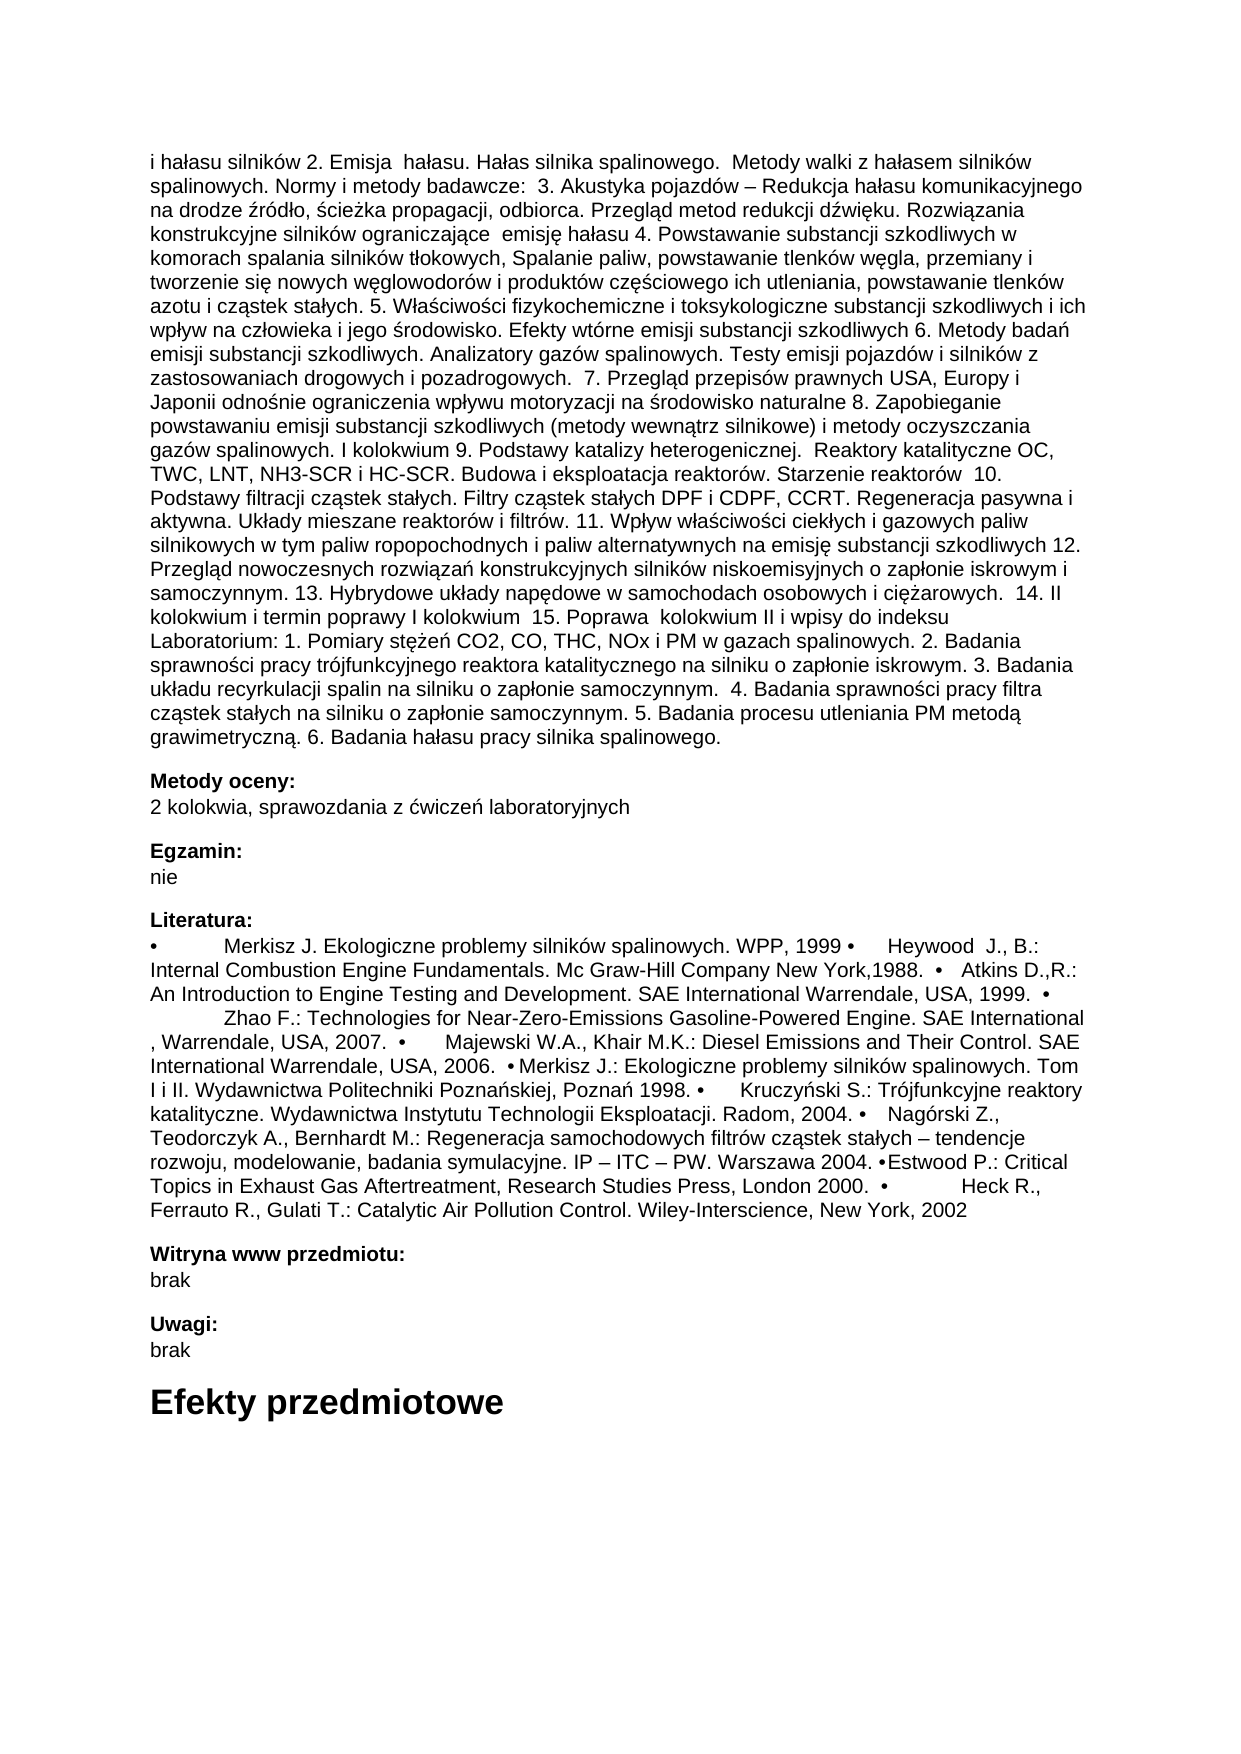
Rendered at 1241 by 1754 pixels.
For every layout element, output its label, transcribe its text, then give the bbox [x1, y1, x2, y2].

text • Merkisz J. Ekologiczne problemy silników spalinowych. WPP, 1999 • Heywood J., B.: Internal Combustion Engine Fundamentals. Mc Graw-Hill Company New York,1988. • Atkins D.,R.: An Introduction to Engine Testing and Development. SAE International Warrendale, USA, 1999. • Zhao F.: Technologies for Near-Zero-Emissions Gasoline-Powered Engine. SAE International , Warrendale, USA, 2007. • Majewski W.A., Khair M.K.: Diesel Emissions and Their Control. SAE International Warrendale, USA, 2006. • Merkisz J.: Ekologiczne problemy silników spalinowych. Tom I i II. Wydawnictwa Politechniki Poznańskiej, Poznań 1998. • Kruczyński S.: Trójfunkcyjne reaktory katalityczne. Wydawnictwa Instytutu Technologii Eksploatacji. Radom, 2004. • Nagórski Z., Teodorczyk A., Bernhardt M.: Regeneracja samochodowych filtrów cząstek stałych – tendencje rozwoju, modelowanie, badania symulacyjne. IP – ITC – PW. Warszawa 2004. • Estwood P.: Critical Topics in Exhaust Gas Aftertreatment, Research Studies Press, London 2000. • Heck R., Ferrauto R., Gulati T.: Catalytic Air Pollution Control. Wiley-Interscience, New York, 2002 [150, 934, 1090, 1222]
text brak [150, 1337, 1090, 1361]
text Egzamin: [150, 838, 1090, 862]
text nie [150, 864, 1090, 888]
text 2 kolokwia, sprawozdania z ćwiczeń laboratoryjnych [150, 795, 1090, 819]
text Literatura: [150, 908, 1090, 932]
text Metody oceny: [150, 769, 1090, 793]
subtitle Efekty przedmiotowe [150, 1381, 1090, 1422]
text Witryna www przedmiotu: [150, 1242, 1090, 1266]
text Uwagi: [150, 1311, 1090, 1335]
text brak [150, 1268, 1090, 1292]
